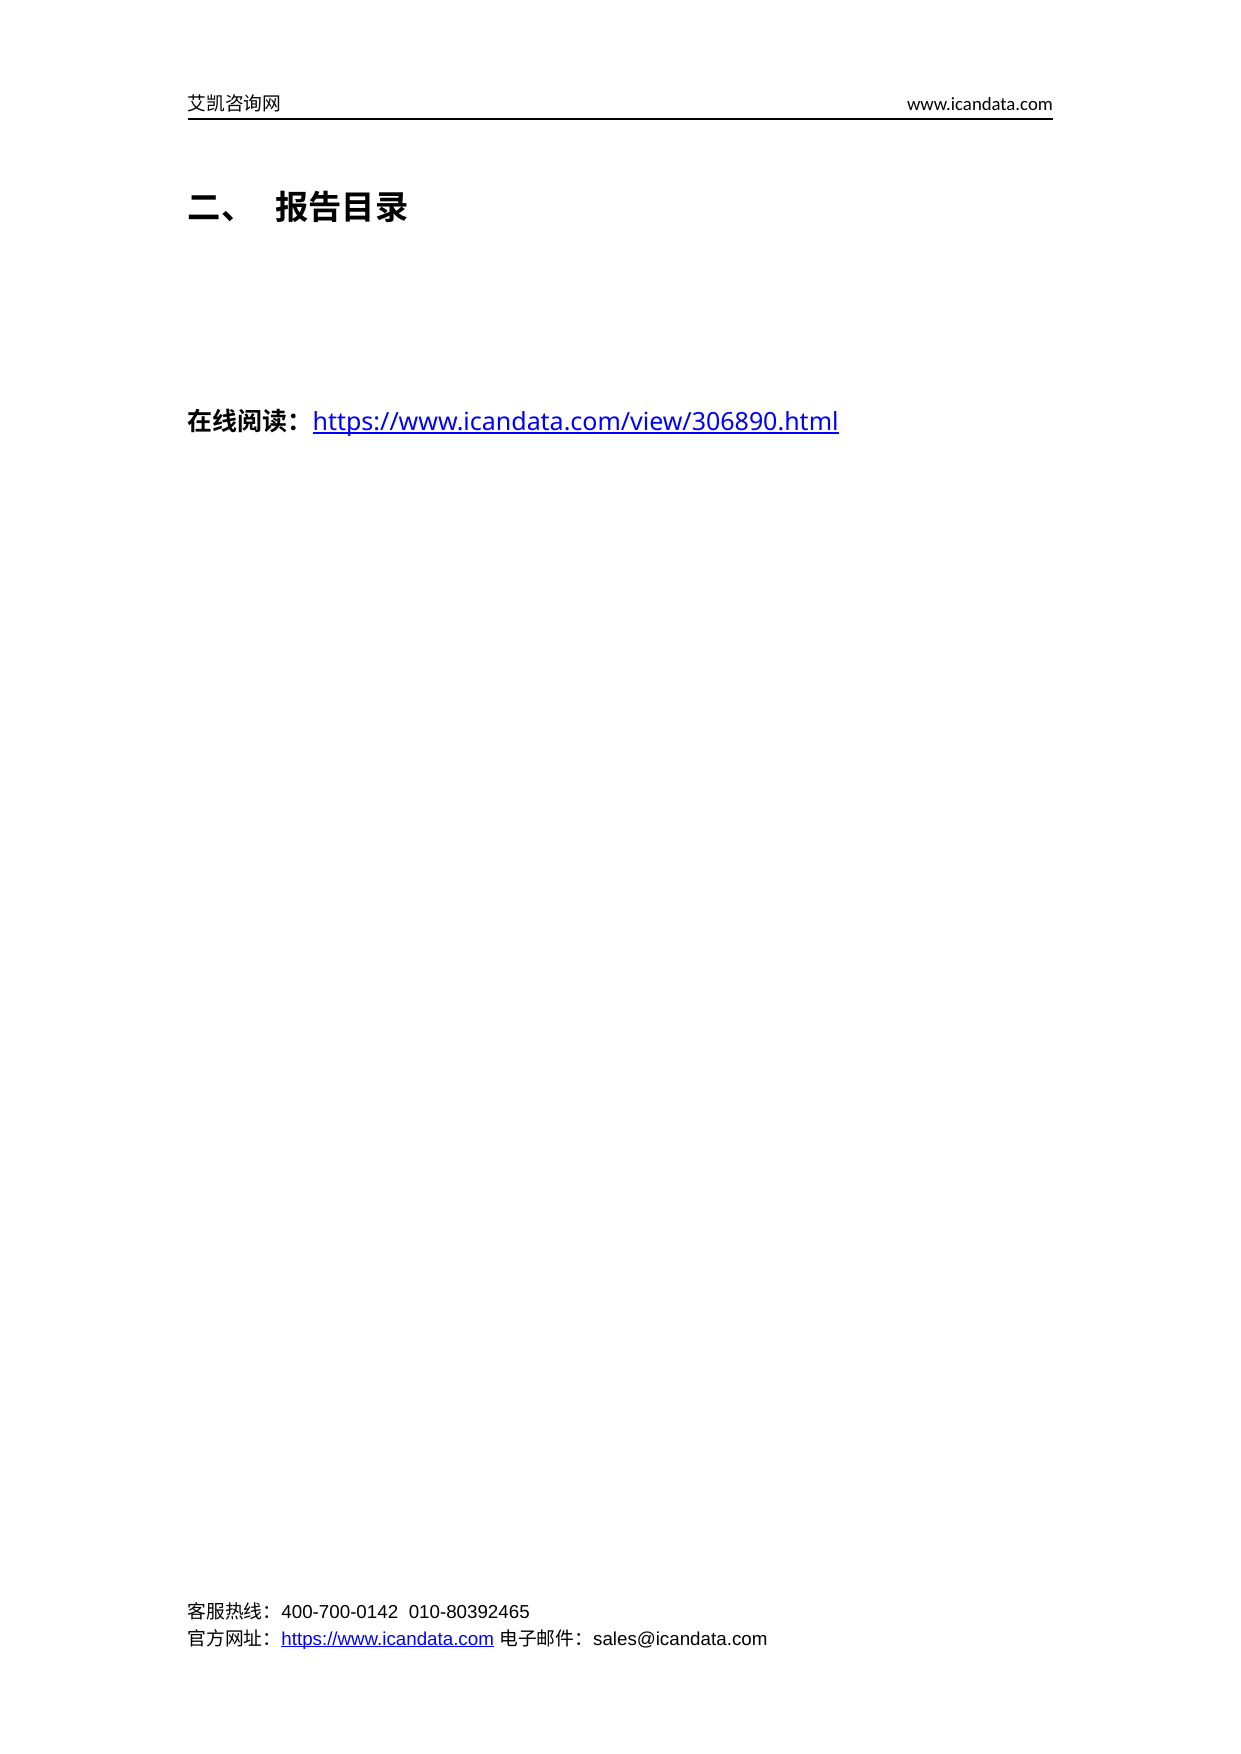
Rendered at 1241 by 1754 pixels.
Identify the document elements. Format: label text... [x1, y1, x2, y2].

subtitle 报告目录 [187, 172, 1053, 237]
text 在线阅读：https://www.icandata.com/view/306890.html [187, 387, 1053, 452]
